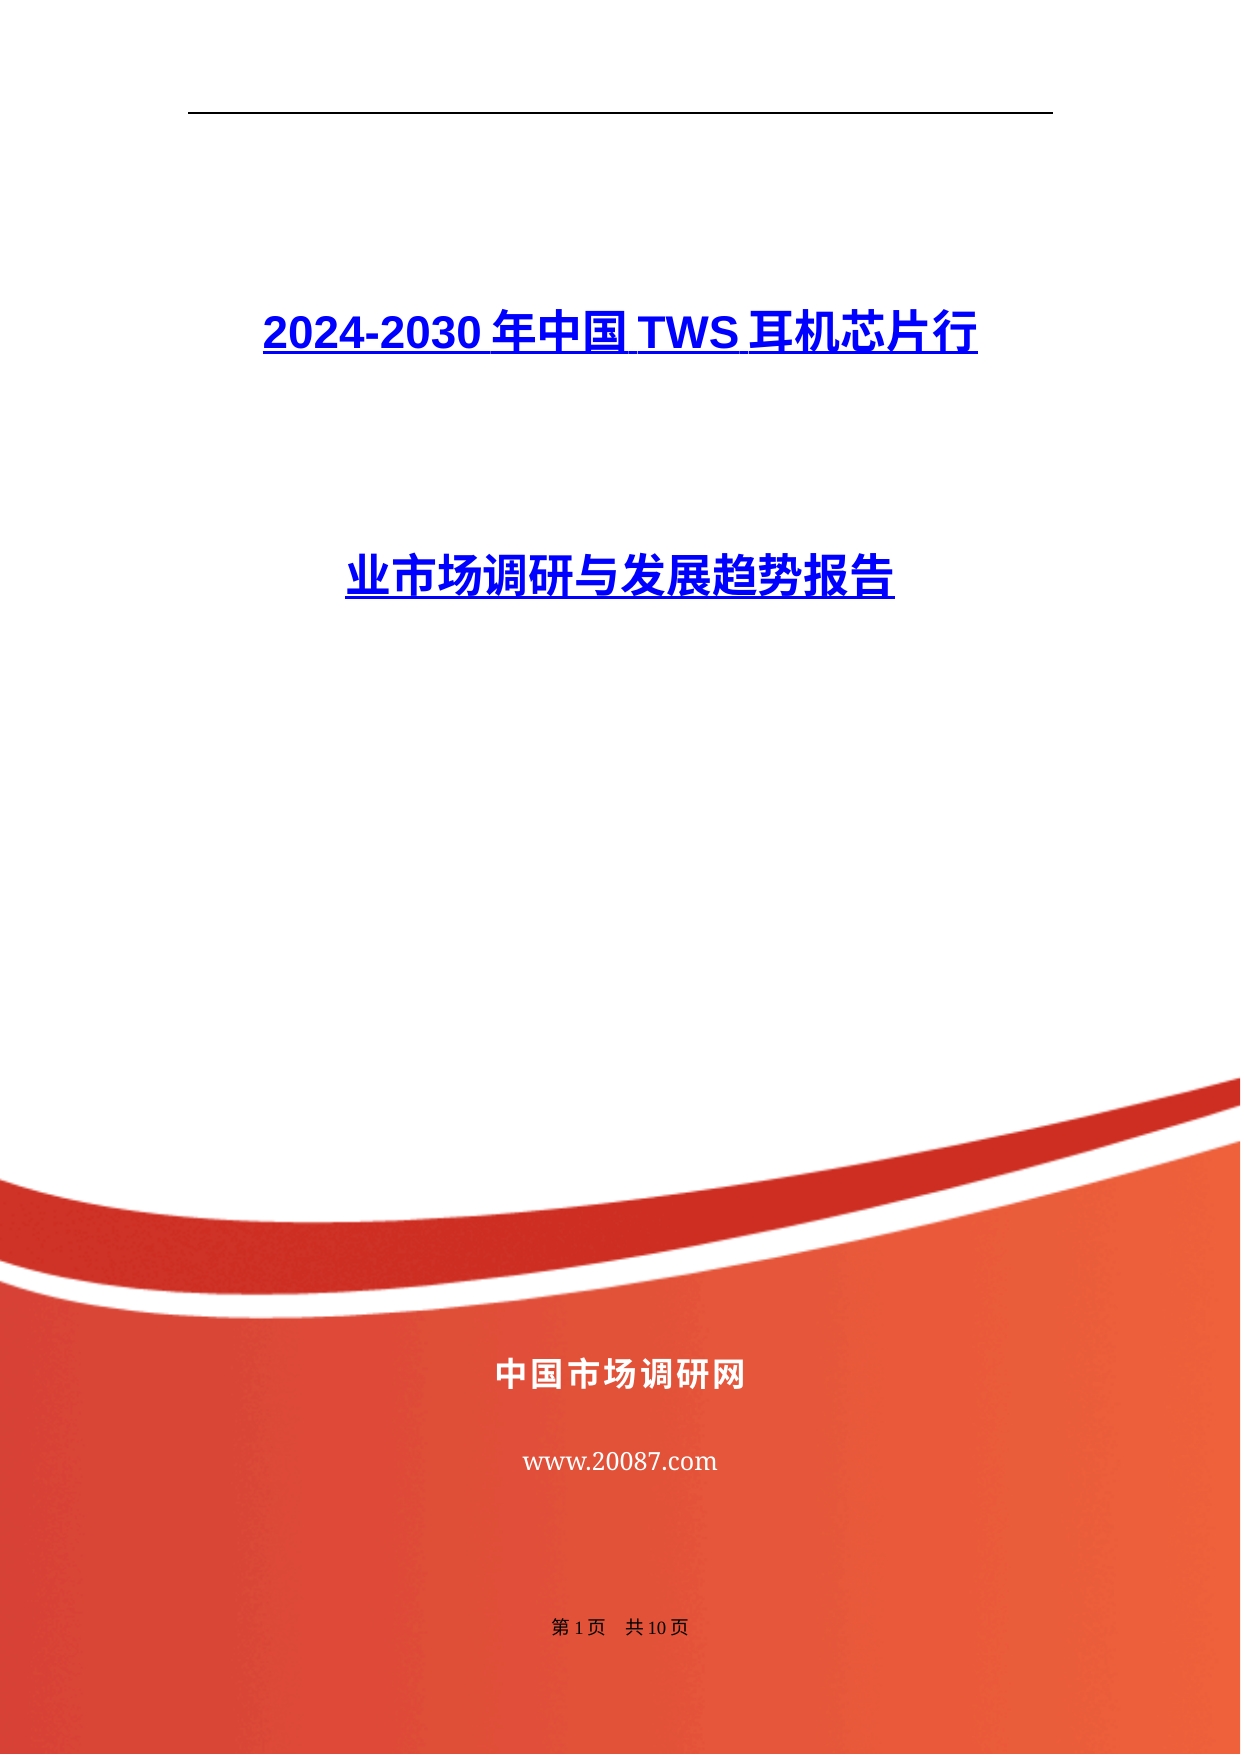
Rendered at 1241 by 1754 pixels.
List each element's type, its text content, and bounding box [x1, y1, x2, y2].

table_header 2024-2030年中国TWS耳机芯片行业市场调研与发展趋势报告 [188, 207, 1053, 773]
text www.20087.com [187, 1428, 1053, 1493]
picture [0, 1006, 1241, 1754]
subtitle 中国市场调研网 [187, 1339, 1053, 1404]
